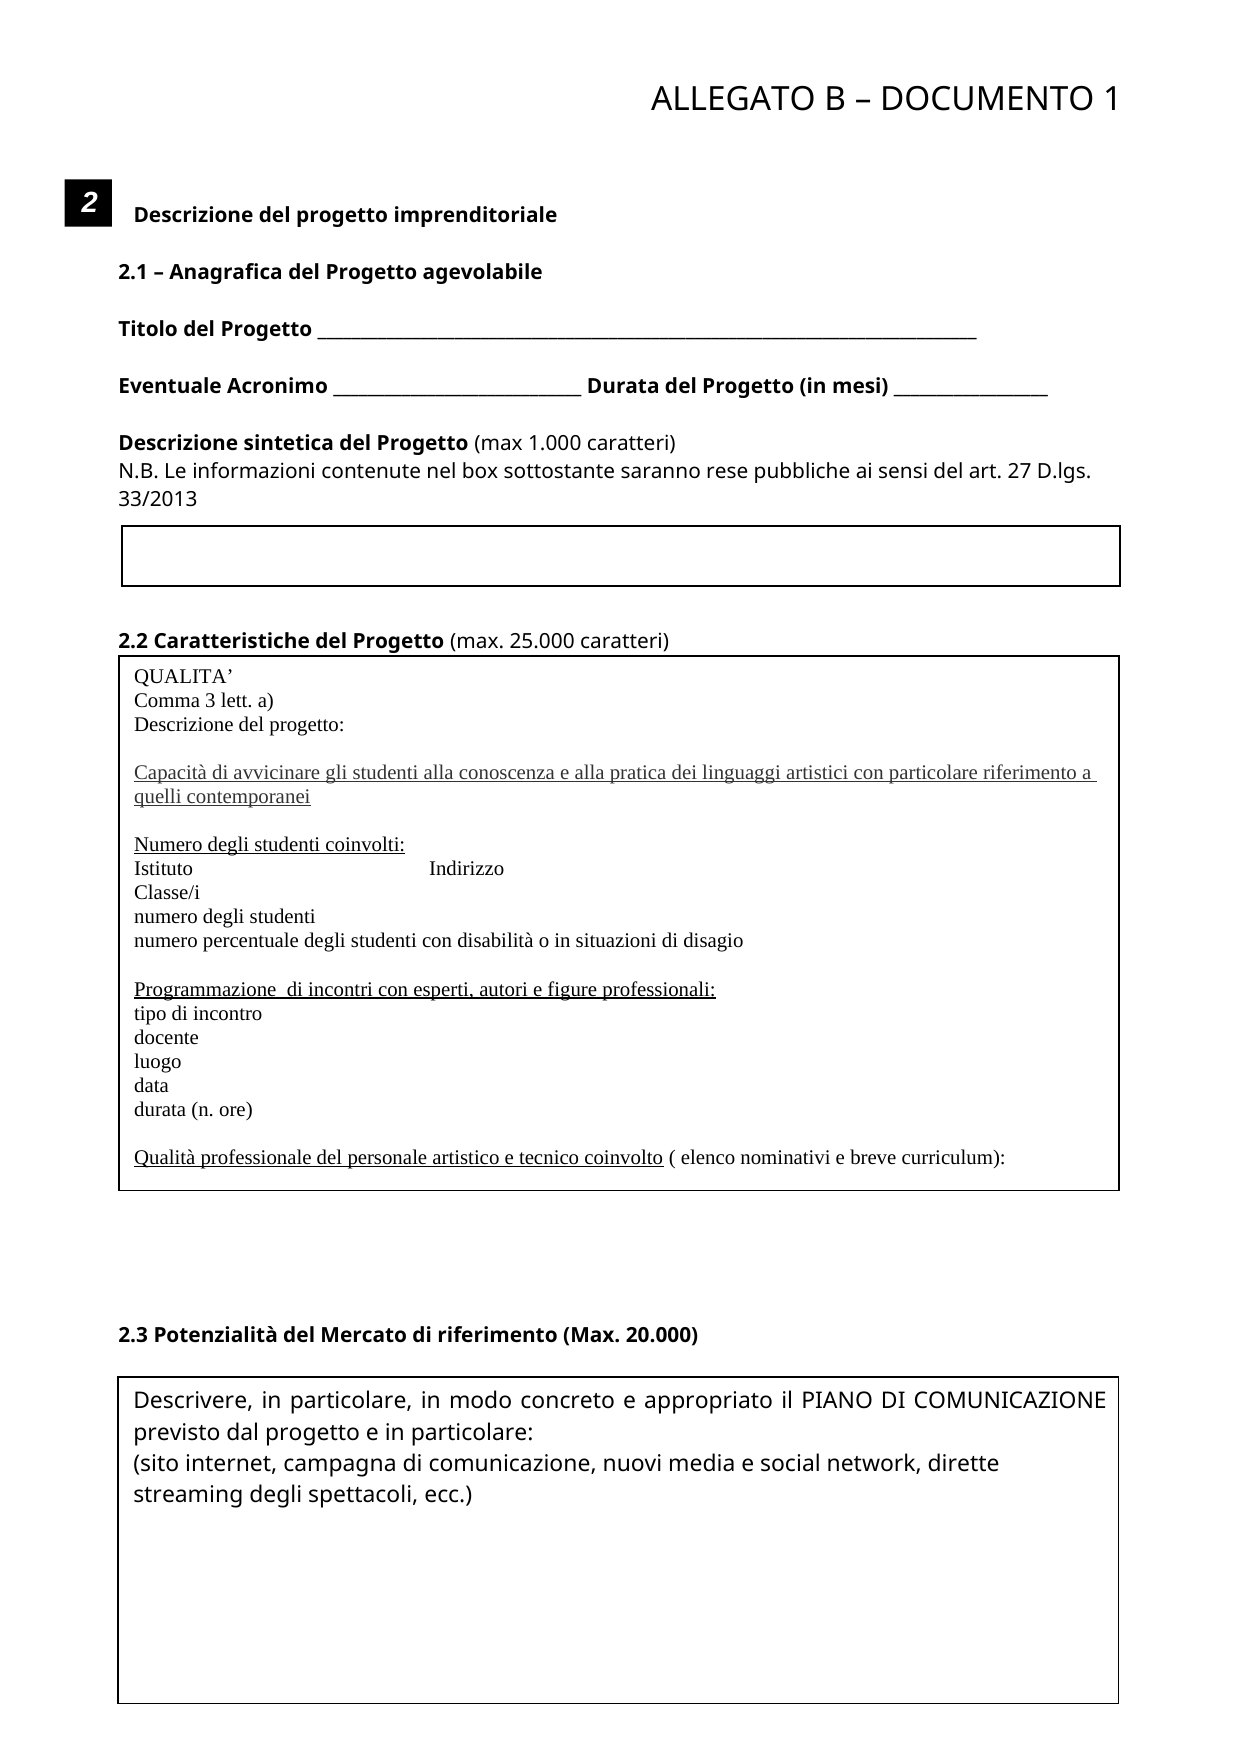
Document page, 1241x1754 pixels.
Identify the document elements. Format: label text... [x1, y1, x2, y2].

text 2.3 Potenzialità del Mercato di riferimento (Max. 20.000) [118, 1320, 1122, 1348]
text Descrizione del progetto imprenditoriale [118, 197, 1122, 228]
text Titolo del Progetto _____________________________________________________________________________ [118, 314, 1122, 342]
text Eventuale Acronimo _____________________________ Durata del Progetto (in mesi) __________________ [118, 371, 1122, 399]
text 2.2 Caratteristiche del Progetto (max. 25.000 caratteri) [118, 627, 1122, 655]
text 2.1 – Anagrafica del Progetto agevolabile [118, 257, 1122, 285]
text N.B. Le informazioni contenute nel box sottostante saranno rese pubbliche ai sensi del art. 27 D.lgs. 33/2013 [118, 456, 1122, 513]
text Descrizione sintetica del Progetto (max 1.000 caratteri) [118, 428, 1122, 456]
